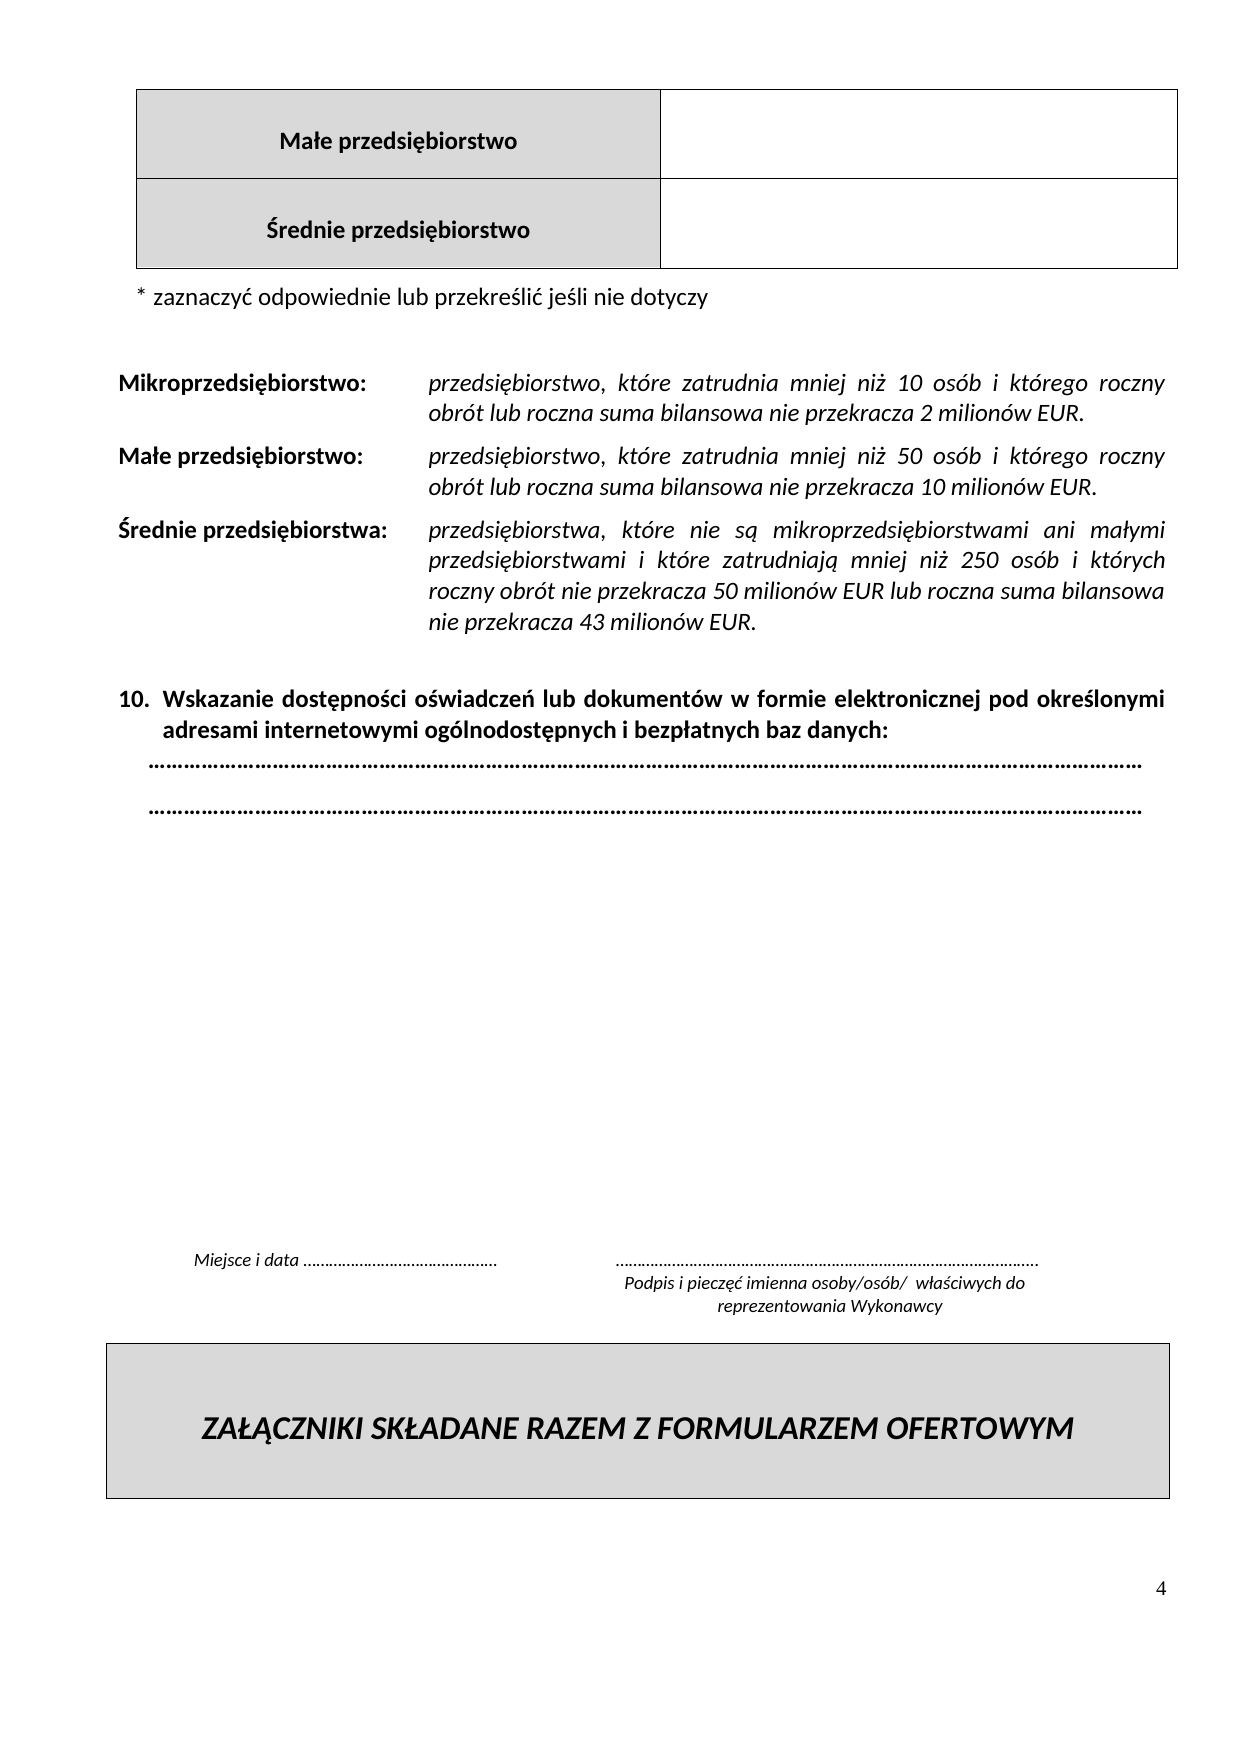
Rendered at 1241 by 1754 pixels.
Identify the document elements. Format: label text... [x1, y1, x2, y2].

table_header ZAŁĄCZNIKI SKŁADANE RAZEM Z FORMULARZEM OFERTOWYM [107, 1344, 1169, 1498]
text 10. Wskazanie dostępności oświadczeń lub dokumentów w formie elektronicznej pod określonymi adresami internetowymi ogólnodostępnych i bezpłatnych baz danych: [118, 684, 1166, 745]
text Miejsce i data ……………………………………… …………………………………………………………………………………….. [170, 1249, 1166, 1272]
table_cell [661, 179, 1177, 267]
table_cell Średnie przedsiębiorstwo [137, 179, 660, 267]
table_cell [661, 90, 1177, 178]
text * zaznaczyć odpowiednie lub przekreślić jeśli nie dotyczy [118, 281, 1166, 311]
text Małe przedsiębiorstwo: przedsiębiorstwo, które zatrudnia mniej niż 50 osób i którego roczny obrót lub roczna suma bilansowa nie przekracza 10 milionów EUR. [118, 441, 1166, 502]
table_cell Małe przedsiębiorstwo [137, 90, 660, 178]
text Średnie przedsiębiorstwa: przedsiębiorstwa, które nie są mikroprzedsiębiorstwami ani małymi przedsiębiorstwami i które zatrudniają mniej niż 250 osób i których roczny obrót nie przekracza 50 milionów EUR lub roczna suma bilansowa nie przekracza 43 milionów EUR. [118, 514, 1166, 636]
text Mikroprzedsiębiorstwo: przedsiębiorstwo, które zatrudnia mniej niż 10 osób i którego roczny obrót lub roczna suma bilansowa nie przekracza 2 milionów EUR. [118, 367, 1166, 428]
text …………………………………………………………………………………………………………………………………………………… [148, 790, 1166, 821]
text …………………………………………………………………………………………………………………………………………………… [148, 745, 1166, 775]
text Podpis i pieczęć imienna osoby/osób/ właściwych do reprezentowania Wykonawcy [118, 1272, 1166, 1317]
